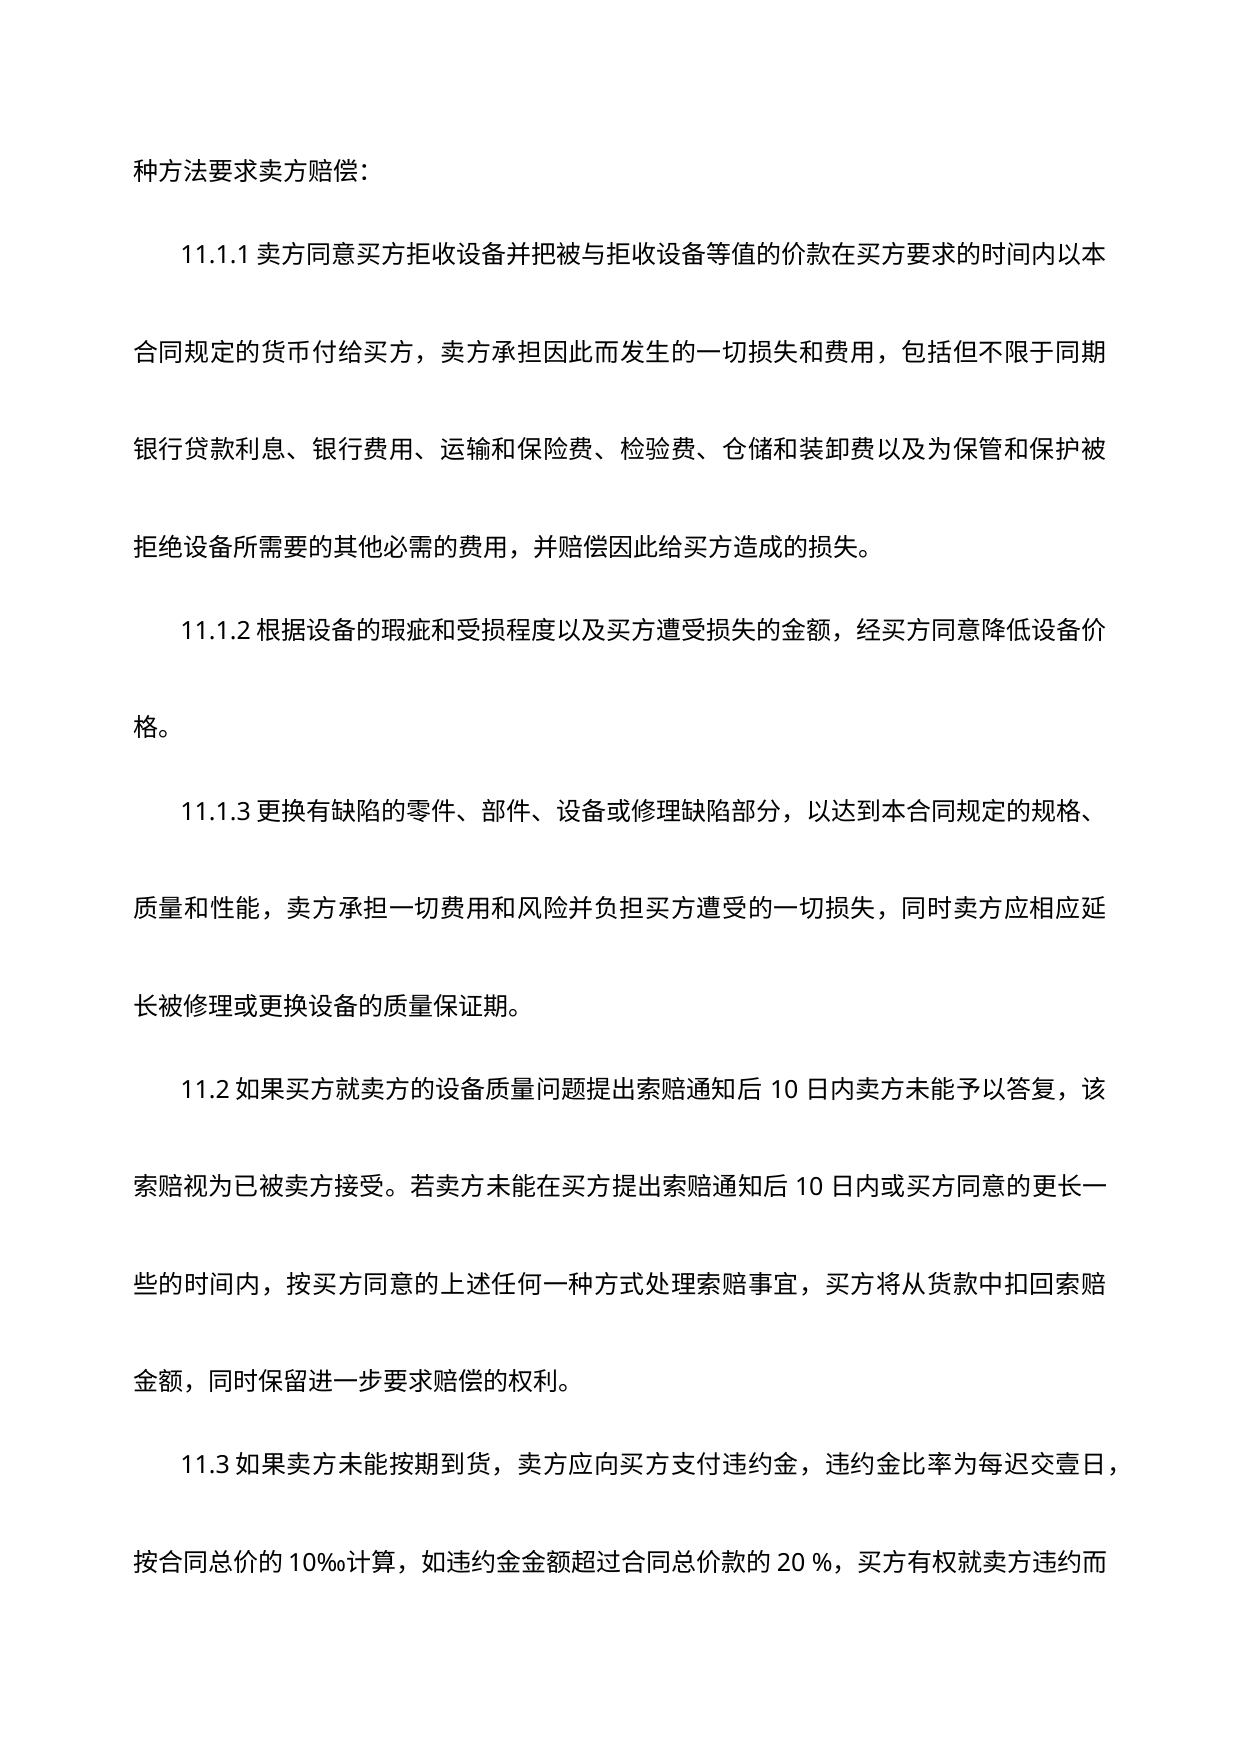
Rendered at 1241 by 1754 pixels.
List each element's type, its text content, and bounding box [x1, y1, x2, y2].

text 11.1.2根据设备的瑕疵和受损程度以及买方遭受损失的金额，经买方同意降低设备价格。 [133, 596, 1107, 758]
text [133, 1430, 1107, 1593]
text 11.1.3更换有缺陷的零件、部件、设备或修理缺陷部分，以达到本合同规定的规格、质量和性能，卖方承担一切费用和风险并负担买方遭受的一切损失，同时卖方应相应延长被修理或更换设备的质量保证期。 [133, 777, 1107, 1037]
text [133, 137, 1107, 202]
text 11.2如果买方就卖方的设备质量问题提出索赔通知后 10 日内卖方未能予以答复，该索赔视为已被卖方接受。若卖方未能在买方提出索赔通知后 10 日内或买方同意的更长一些的时间内，按买方同意的上述任何一种方式处理索赔事宜，买方将从货款中扣回索赔金额，同时保留进一步要求赔偿的权利。 [133, 1055, 1107, 1412]
text 11.1.1卖方同意买方拒收设备并把被与拒收设备等值的价款在买方要求的时间内以本合同规定的货币付给买方，卖方承担因此而发生的一切损失和费用，包括但不限于同期银行贷款利息、银行费用、运输和保险费、检验费、仓储和装卸费以及为保管和保护被拒绝设备所需要的其他必需的费用，并赔偿因此给买方造成的损失。 [133, 220, 1107, 578]
